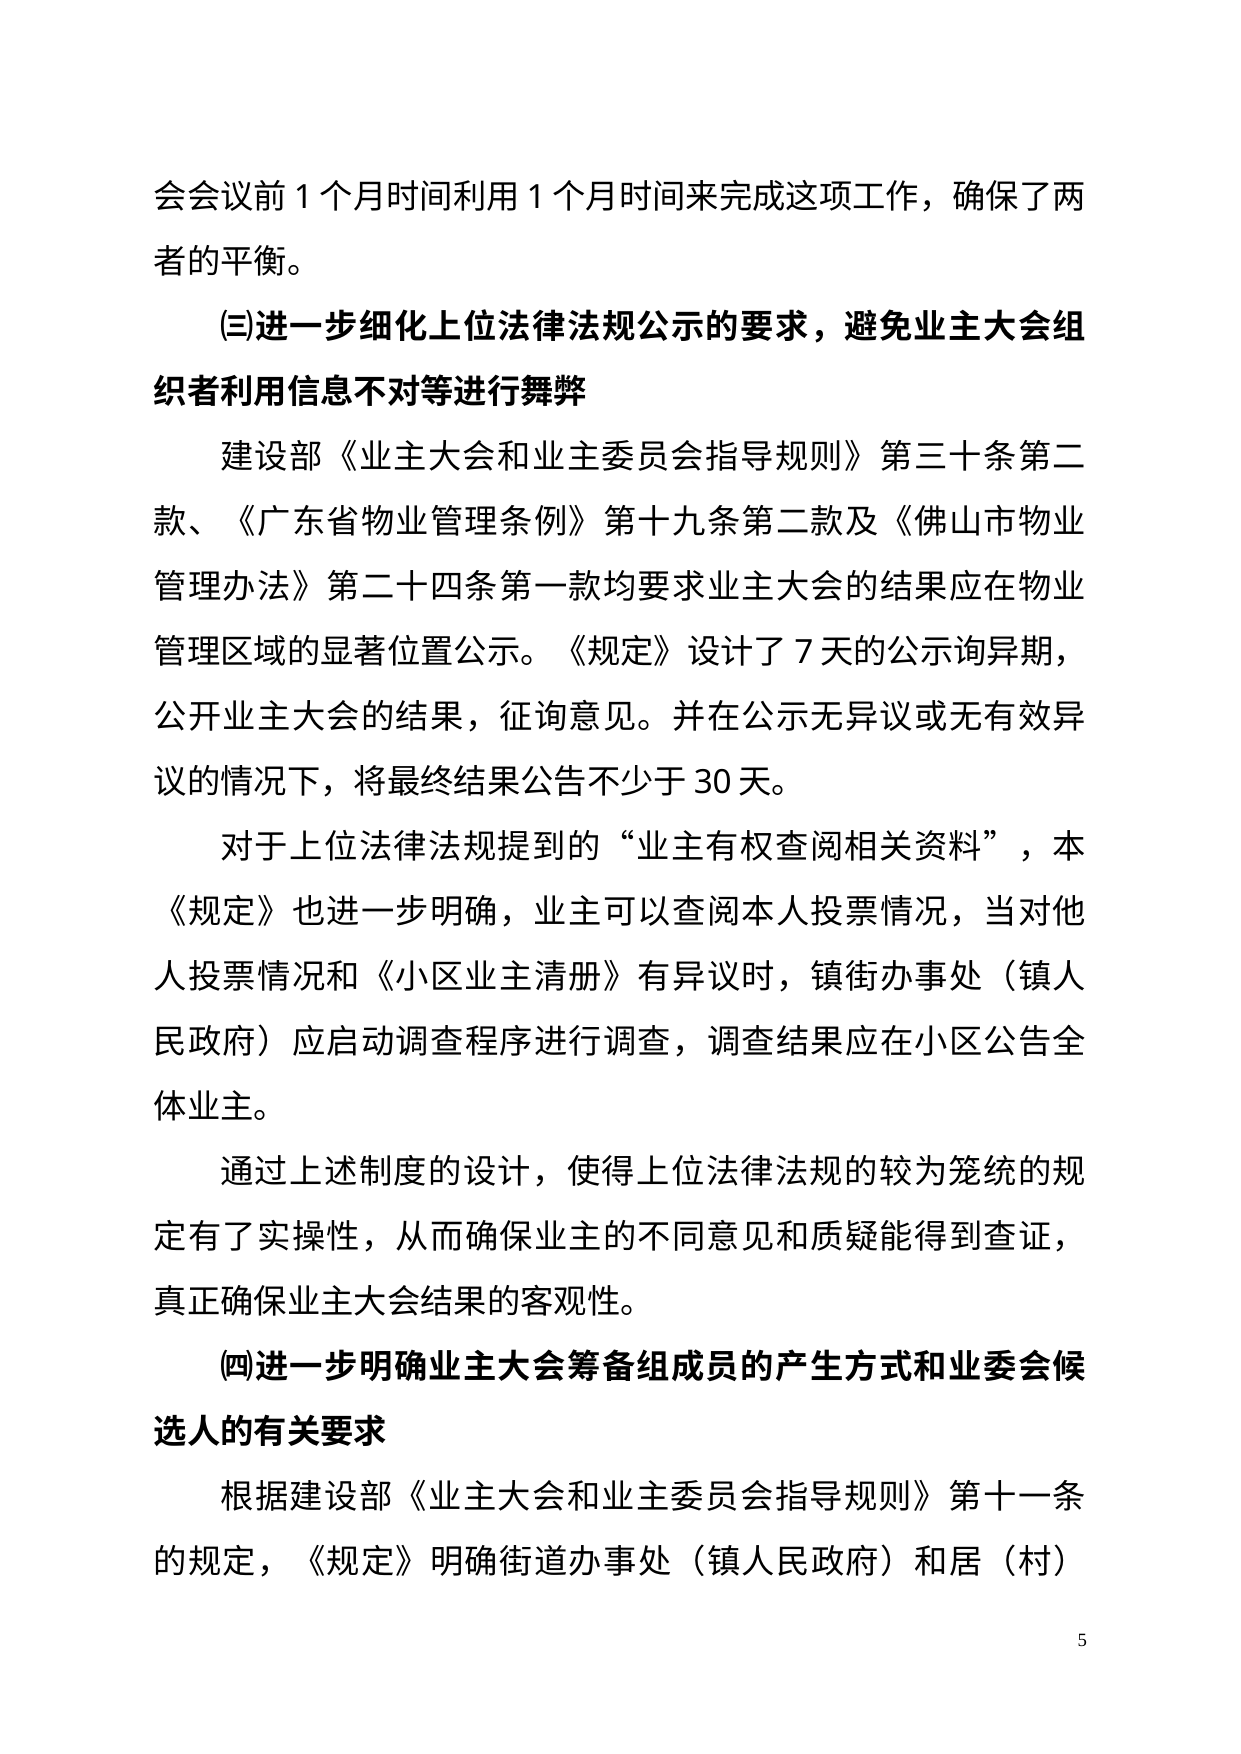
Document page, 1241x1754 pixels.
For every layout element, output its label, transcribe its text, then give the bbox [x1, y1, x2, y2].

text 通过上述制度的设计，使得上位法律法规的较为笼统的规定有了实操性，从而确保业主的不同意见和质疑能得到查证，真正确保业主大会结果的客观性。 [153, 1137, 1087, 1332]
text ㈣进一步明确业主大会筹备组成员的产生方式和业委会候选人的有关要求 [153, 1332, 1087, 1462]
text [153, 162, 1087, 292]
text ㈢进一步细化上位法律法规公示的要求，避免业主大会组织者利用信息不对等进行舞弊 [153, 292, 1087, 422]
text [153, 1462, 1087, 1592]
text 建设部《业主大会和业主委员会指导规则》第三十条第二款、《广东省物业管理条例》第十九条第二款及《佛山市物业管理办法》第二十四条第一款均要求业主大会的结果应在物业管理区域的显著位置公示。《规定》设计了7天的公示询异期，公开业主大会的结果，征询意见。并在公示无异议或无有效异议的情况下，将最终结果公告不少于30天。 [153, 422, 1087, 812]
text 对于上位法律法规提到的“业主有权查阅相关资料”，本《规定》也进一步明确，业主可以查阅本人投票情况，当对他人投票情况和《小区业主清册》有异议时，镇街办事处（镇人民政府）应启动调查程序进行调查，调查结果应在小区公告全体业主。 [153, 812, 1087, 1137]
